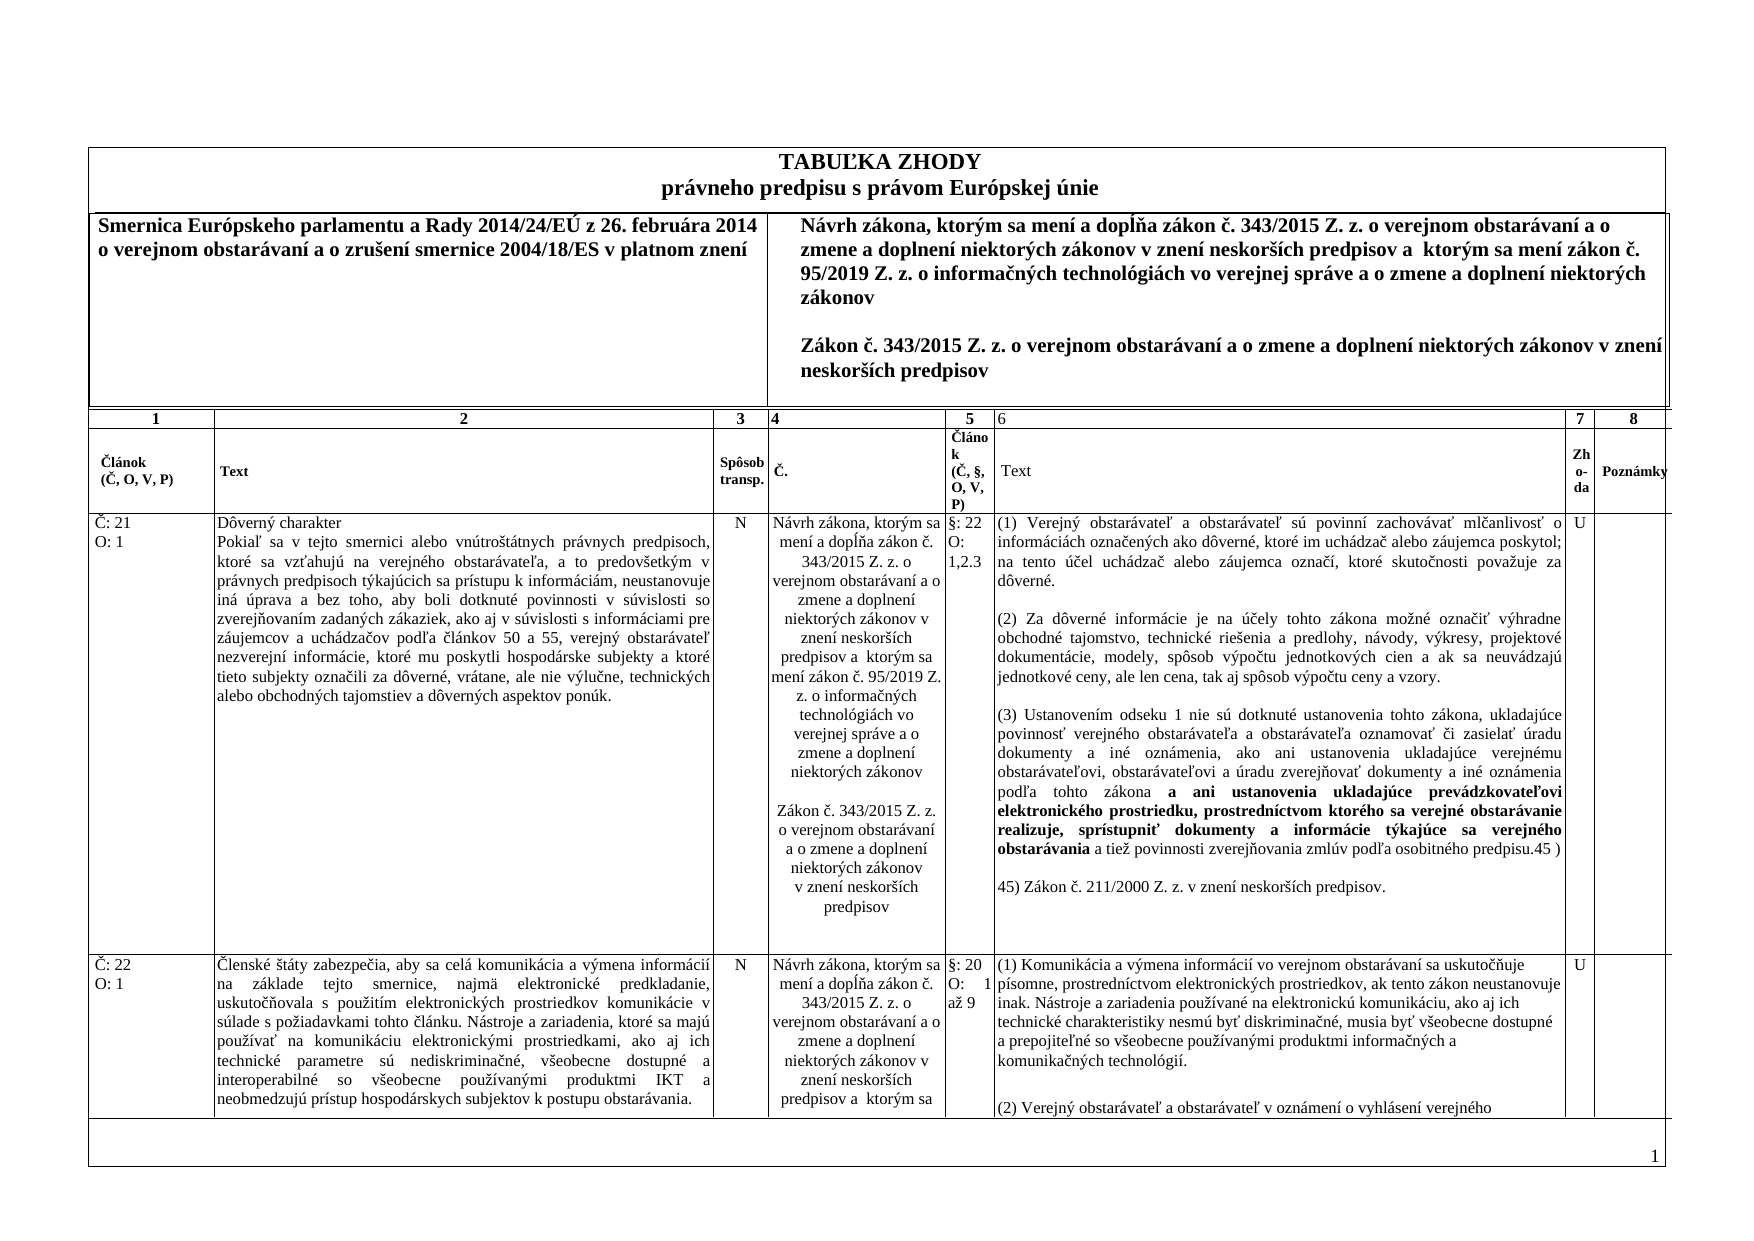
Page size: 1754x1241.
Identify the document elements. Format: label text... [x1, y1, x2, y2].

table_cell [995, 955, 1565, 1117]
table_header 1 [89, 410, 214, 428]
table_header 3 [714, 410, 768, 428]
table_cell [1595, 514, 1665, 954]
table_header 2 [215, 410, 713, 428]
text TABUĽKA ZHODY [94, 148, 1665, 174]
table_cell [215, 955, 713, 1117]
table_header 4 [769, 410, 945, 428]
table_header Návrh zákona, ktorým sa mení a dopĺňa zákon č. 343/2015 Z. z. o verejnom obstarávaní a o zmene a doplnení niektorých zákonov v znení neskorších predpisov a ktorým sa mení zákon č. 95/2019 Z. z. o informačných technológiách vo verejnej správe a o zmene a doplnení niektorých zákonov Zákon č. 343/2015 Z. z. o verejnom obstarávaní a o zmene a doplnení niektorých zákonov v znení neskorších predpisov [798, 214, 1665, 406]
table_cell Text [995, 429, 1565, 513]
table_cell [769, 955, 945, 1117]
table_cell Zho-da [1566, 429, 1594, 513]
table_cell Č: 22 O: 1 [89, 955, 214, 1117]
table_header [768, 214, 797, 406]
table_cell N [714, 955, 768, 1117]
table_cell [1666, 514, 1672, 954]
table_cell (1) Verejný obstarávateľ a obstarávateľ sú povinní zachovávať mlčanlivosť o informáciách označených ako dôverné, ktoré im uchádzač alebo záujemca poskytol; na tento účel uchádzač alebo záujemca označí, ktoré skutočnosti považuje za dôverné. (2) Za dôverné informácie je na účely tohto zákona možné označiť výhradne obchodné tajomstvo, technické riešenia a predlohy, návody, výkresy, projektové dokumentácie, modely, spôsob výpočtu jednotkových cien a ak sa neuvádzajú jednotkové ceny, ale len cena, tak aj spôsob výpočtu ceny a vzory. (3) Ustanovením odseku 1 nie sú dotknuté ustanovenia tohto zákona, ukladajúce povinnosť verejného obstarávateľa a obstarávateľa oznamovať či zasielať úradu dokumenty a iné oznámenia, ako ani ustanovenia ukladajúce verejnému obstarávateľovi, obstarávateľovi a úradu zverejňovať dokumenty a iné oznámenia podľa tohto zákona a ani ustanovenia ukladajúce prevádzkovateľovi elektronického prostriedku, prostredníctvom ktorého sa verejné obstarávanie realizuje, sprístupniť dokumenty a informácie týkajúce sa verejného obstarávania a tiež povinnosti zverejňovania zmlúv podľa osobitného predpisu.45 ) 45) Zákon č. 211/2000 Z. z. v znení neskorších predpisov. [995, 514, 1565, 954]
table_cell Text [215, 429, 713, 513]
table_cell Č: 21 O: 1 [89, 514, 214, 954]
table_cell §: 20 O: 1 až 9 §: 24 O: 3 P: l [946, 955, 994, 1117]
table_cell Článok (Č, O, V, P) [89, 429, 214, 513]
table_cell [1666, 955, 1672, 1117]
table_cell [1595, 955, 1665, 1117]
table_cell U [1566, 514, 1594, 954]
table_header 5 [946, 410, 994, 428]
table_cell Dôverný charakter Pokiaľ sa v tejto smernici alebo vnútroštátnych právnych predpisoch, ktoré sa vzťahujú na verejného obstarávateľa, a to predovšetkým v právnych predpisoch týkajúcich sa prístupu k informáciám, neustanovuje iná úprava a bez toho, aby boli dotknuté povinnosti v súvislosti so zverejňovaním zadaných zákaziek, ako aj v súvislosti s informáciami pre záujemcov a uchádzačov podľa článkov 50 a 55, verejný obstarávateľ nezverejní informácie, ktoré mu poskytli hospodárske subjekty a ktoré tieto subjekty označili za dôverné, vrátane, ale nie výlučne, technických alebo obchodných tajomstiev a dôverných aspektov ponúk. [215, 514, 713, 954]
table_cell Poznámky [1595, 429, 1665, 513]
table_cell N [714, 514, 768, 954]
text právneho predpisu s právom Európskej únie [94, 174, 1665, 200]
table_header 8 [1595, 410, 1665, 428]
table_cell Spôsob transp. [714, 429, 768, 513]
table_header 6 [995, 410, 1565, 428]
table_cell U [1566, 955, 1594, 1117]
table_cell Článok (Č, §, O, V, P) [946, 429, 994, 513]
table_header Smernica Európskeho parlamentu a Rady 2014/24/EÚ z 26. februára 2014 o verejnom obstarávaní a o zrušení smernice 2004/18/ES v platnom znení [90, 214, 767, 406]
table_header 7 [1566, 410, 1594, 428]
table_cell Č. [769, 429, 945, 513]
table_cell §: 22 O: 1,2.3 [946, 514, 994, 954]
